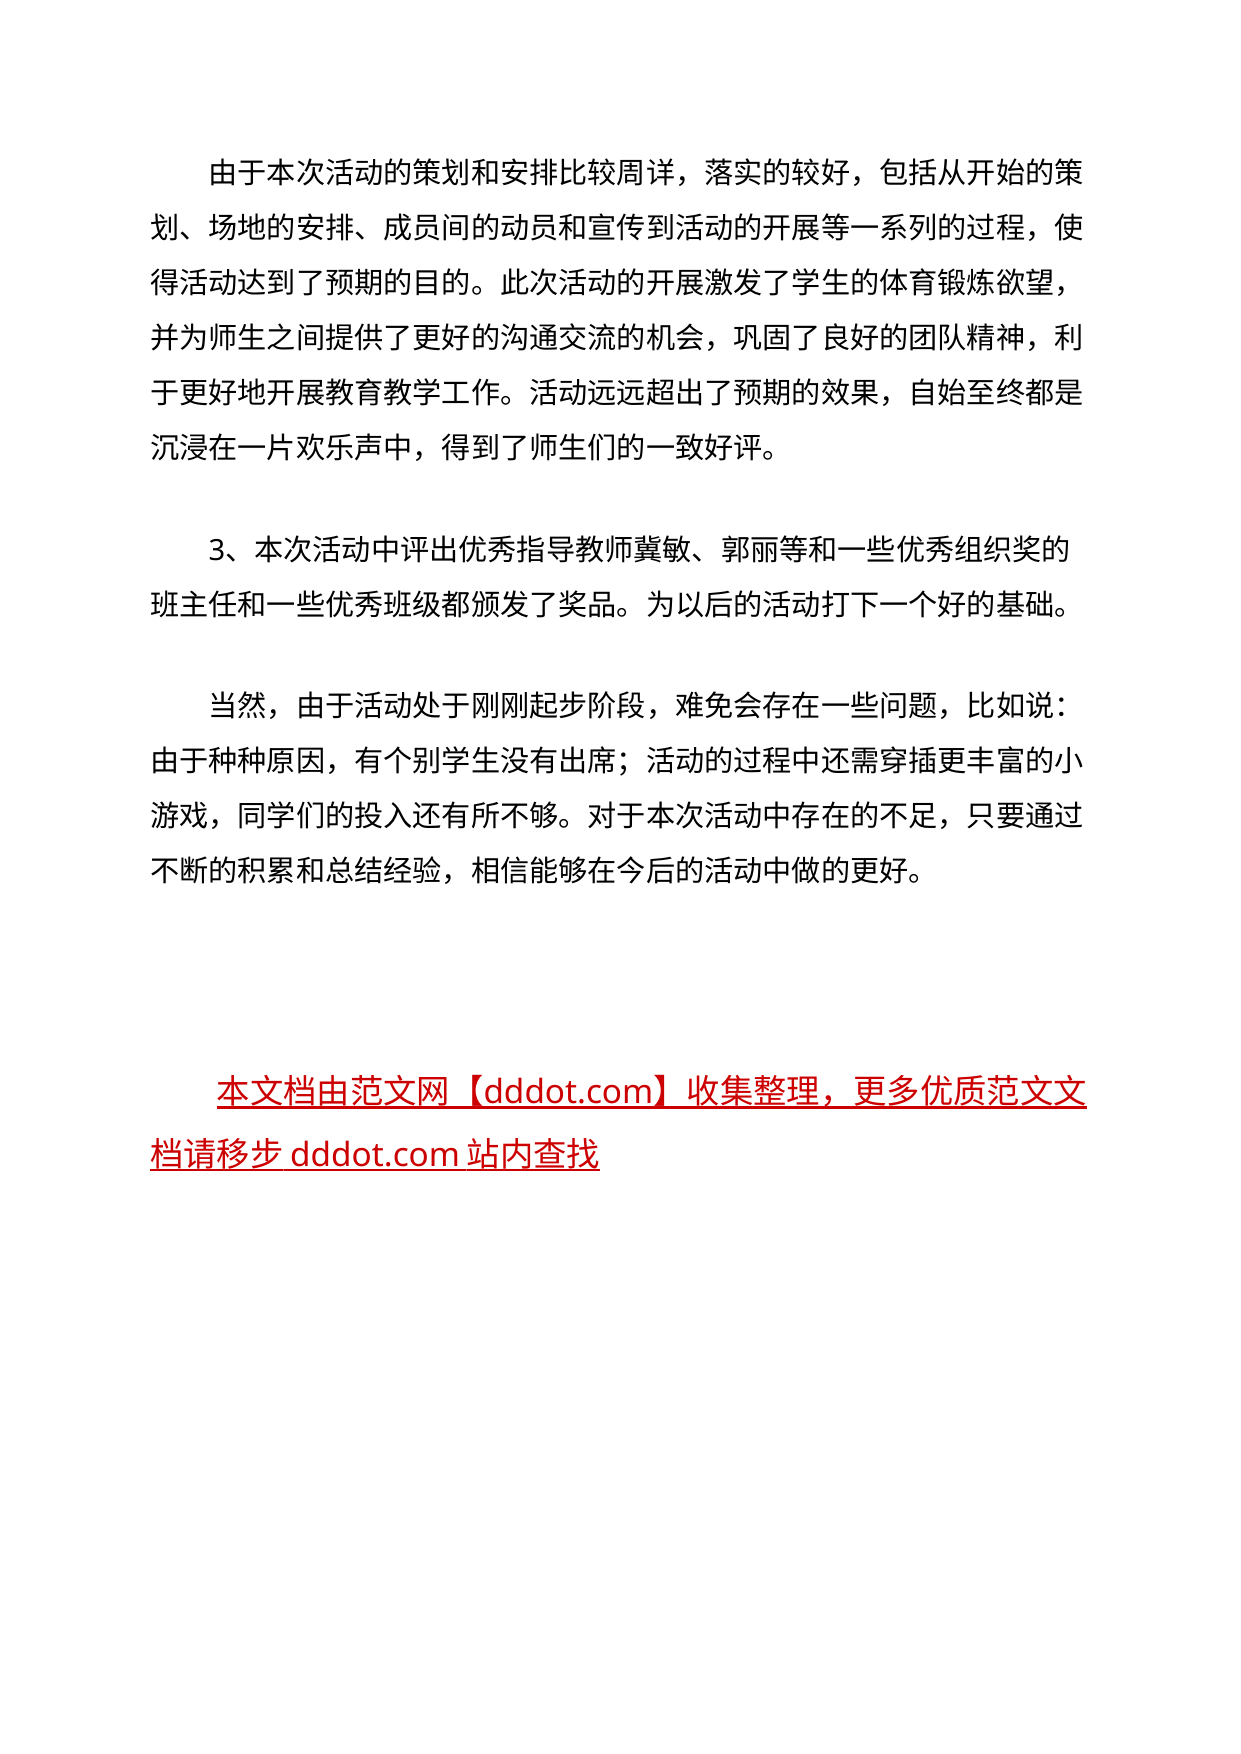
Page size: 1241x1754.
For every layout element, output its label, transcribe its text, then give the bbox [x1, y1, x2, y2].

text 由于本次活动的策划和安排比较周详，落实的较好，包括从开始的策划、场地的安排、成员间的动员和宣传到活动的开展等一系列的过程，使得活动达到了预期的目的。此次活动的开展激发了学生的体育锻炼欲望，并为师生之间提供了更好的沟通交流的机会，巩固了良好的团队精神，利于更好地开展教育教学工作。活动远远超出了预期的效果，自始至终都是沉浸在一片欢乐声中，得到了师生们的一致好评。 [150, 150, 1090, 467]
text 本文档由范文网【dddot.com】收集整理，更多优质范文文档请移步dddot.com站内查找 [150, 1065, 1090, 1176]
text 当然，由于活动处于刚刚起步阶段，难免会存在一些问题，比如说：由于种种原因，有个别学生没有出席；活动的过程中还需穿插更丰富的小游戏，同学们的投入还有所不够。对于本次活动中存在的不足，只要通过不断的积累和总结经验，相信能够在今后的活动中做的更好。 [150, 683, 1090, 890]
text 3、本次活动中评出优秀指导教师冀敏、郭丽等和一些优秀组织奖的班主任和一些优秀班级都颁发了奖品。为以后的活动打下一个好的基础。 [150, 526, 1090, 623]
